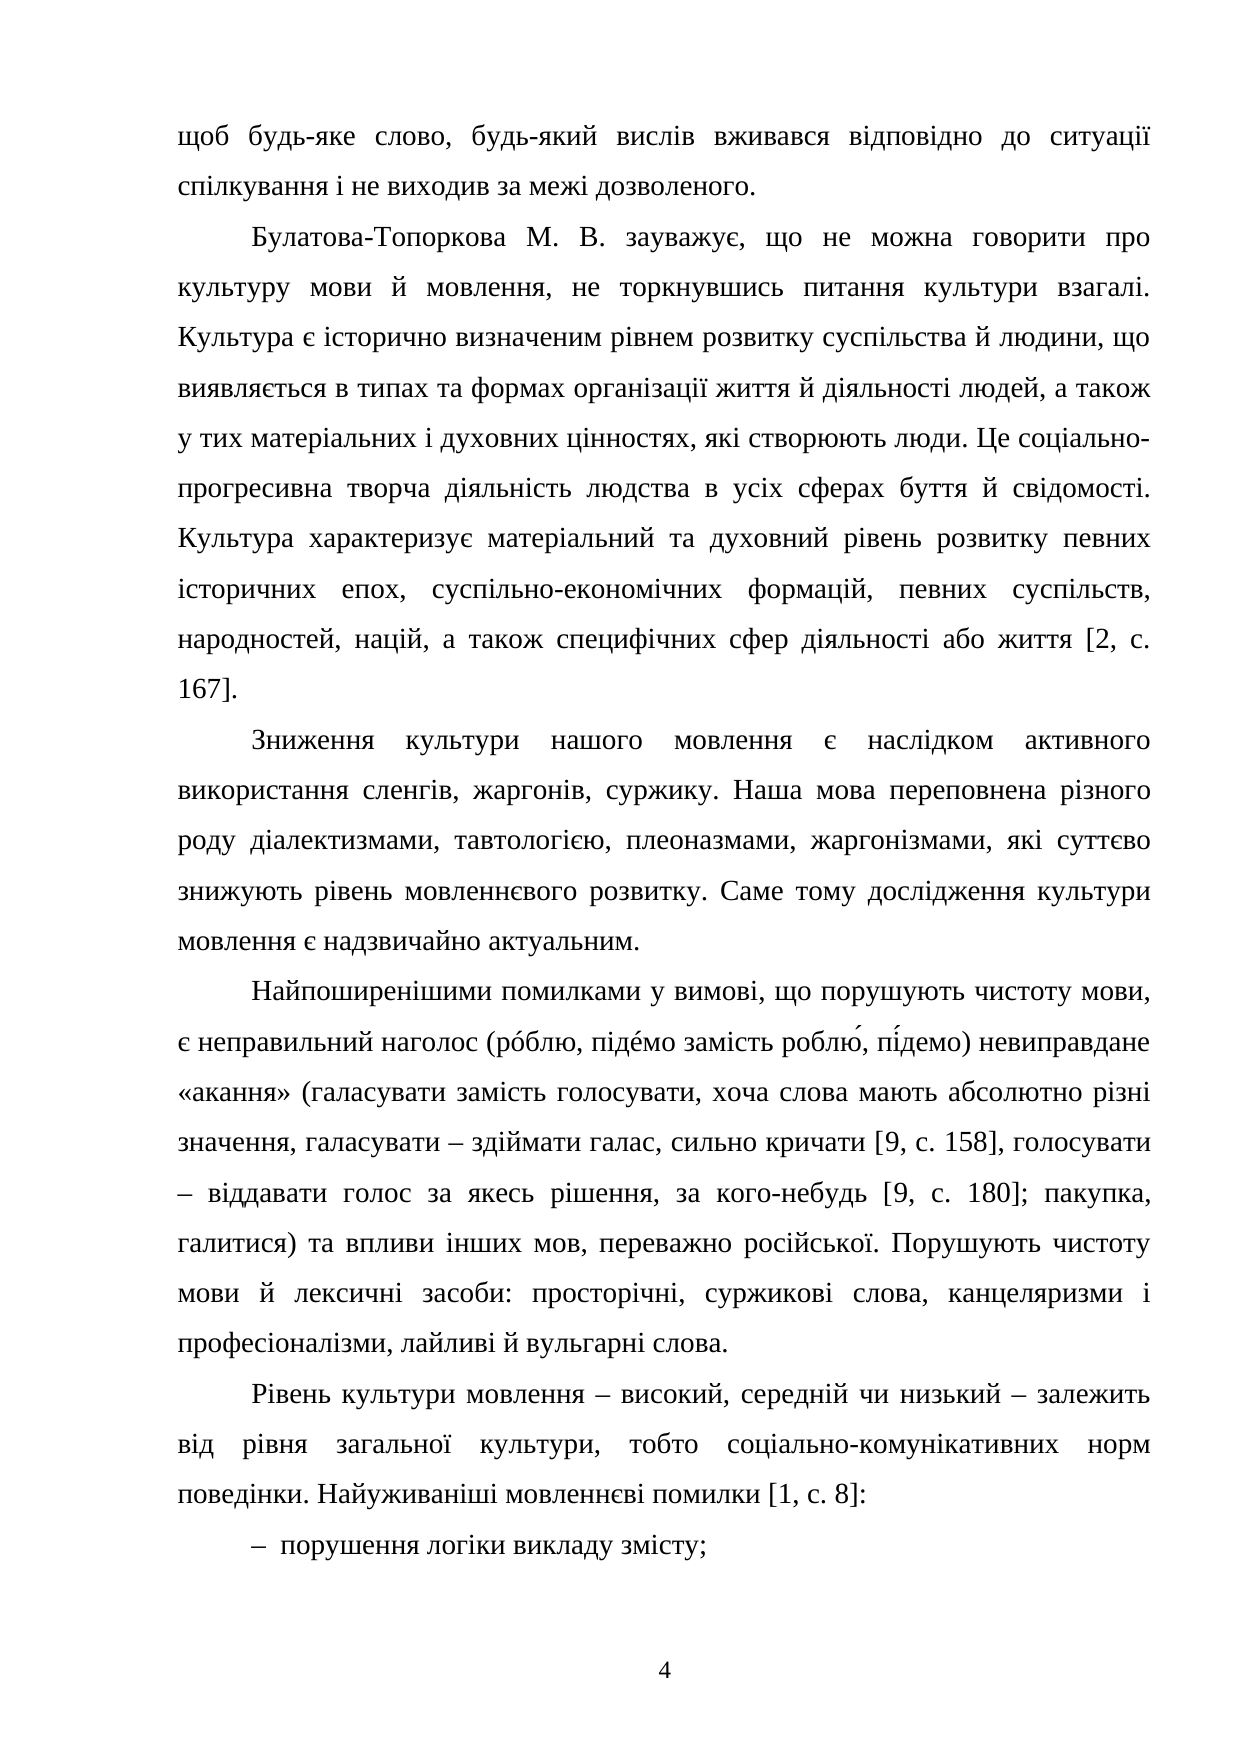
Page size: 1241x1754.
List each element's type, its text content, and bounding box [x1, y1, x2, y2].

text Зниження культури нашого мовлення є наслідком активного використання сленгів, жаргонів, суржику. Наша мова переповнена різного роду діалектизмами, тавтологією, плеоназмами, жаргонізмами, які суттєво знижують рівень мовленнєвого розвитку. Саме тому дослідження культури мовлення є надзвичайно актуальним. [177, 722, 1152, 957]
text Булатова-Топоркова М. В. зауважує, що не можна говорити про культуру мови й мовлення, не торкнувшись питання культури взагалі. Культура є історично визначеним рівнем розвитку суспільства й людини, що виявляється в типах та формах організації життя й діяльності людей, а також у тих матеріальних і духовних цінностях, які створюють люди. Це соціально-прогресивна творча діяльність людства в усіх сферах буття й свідомості. Культура характеризує матеріальний та духовний рівень розвитку певних історичних епох, суспільно-економічних формацій, певних суспільств, народностей, націй, а також специфічних сфер діяльності або життя [2, с. 167]. [177, 219, 1152, 705]
text Рівень культури мовлення – високий, середній чи низький – залежить від рівня загальної культури, тобто соціально-комунікативних норм поведінки. Найуживаніші мовленнєві помилки [1, с. 8]: [177, 1376, 1152, 1510]
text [177, 118, 1152, 202]
text – порушення логіки викладу змісту; [177, 1527, 1152, 1560]
text Найпоширенішими помилками у вимові, що порушують чистоту мови, є неправильний наголос (рóблю, підéмо замість роблю́, пі́демо) невиправдане «акання» (галасувати замість голосувати, хоча слова мають абсолютно різні значення, галасувати – здіймати галас, сильно кричати [9, с. 158], голосувати – віддавати голос за якесь рішення, за кого-небудь [9, с. 180]; пакупка, галитися) та впливи інших мов, переважно російської. Порушують чистоту мови й лексичні засоби: просторічні, суржикові слова, канцеляризми і професіоналізми, лайливі й вульгарні слова. [177, 973, 1152, 1359]
